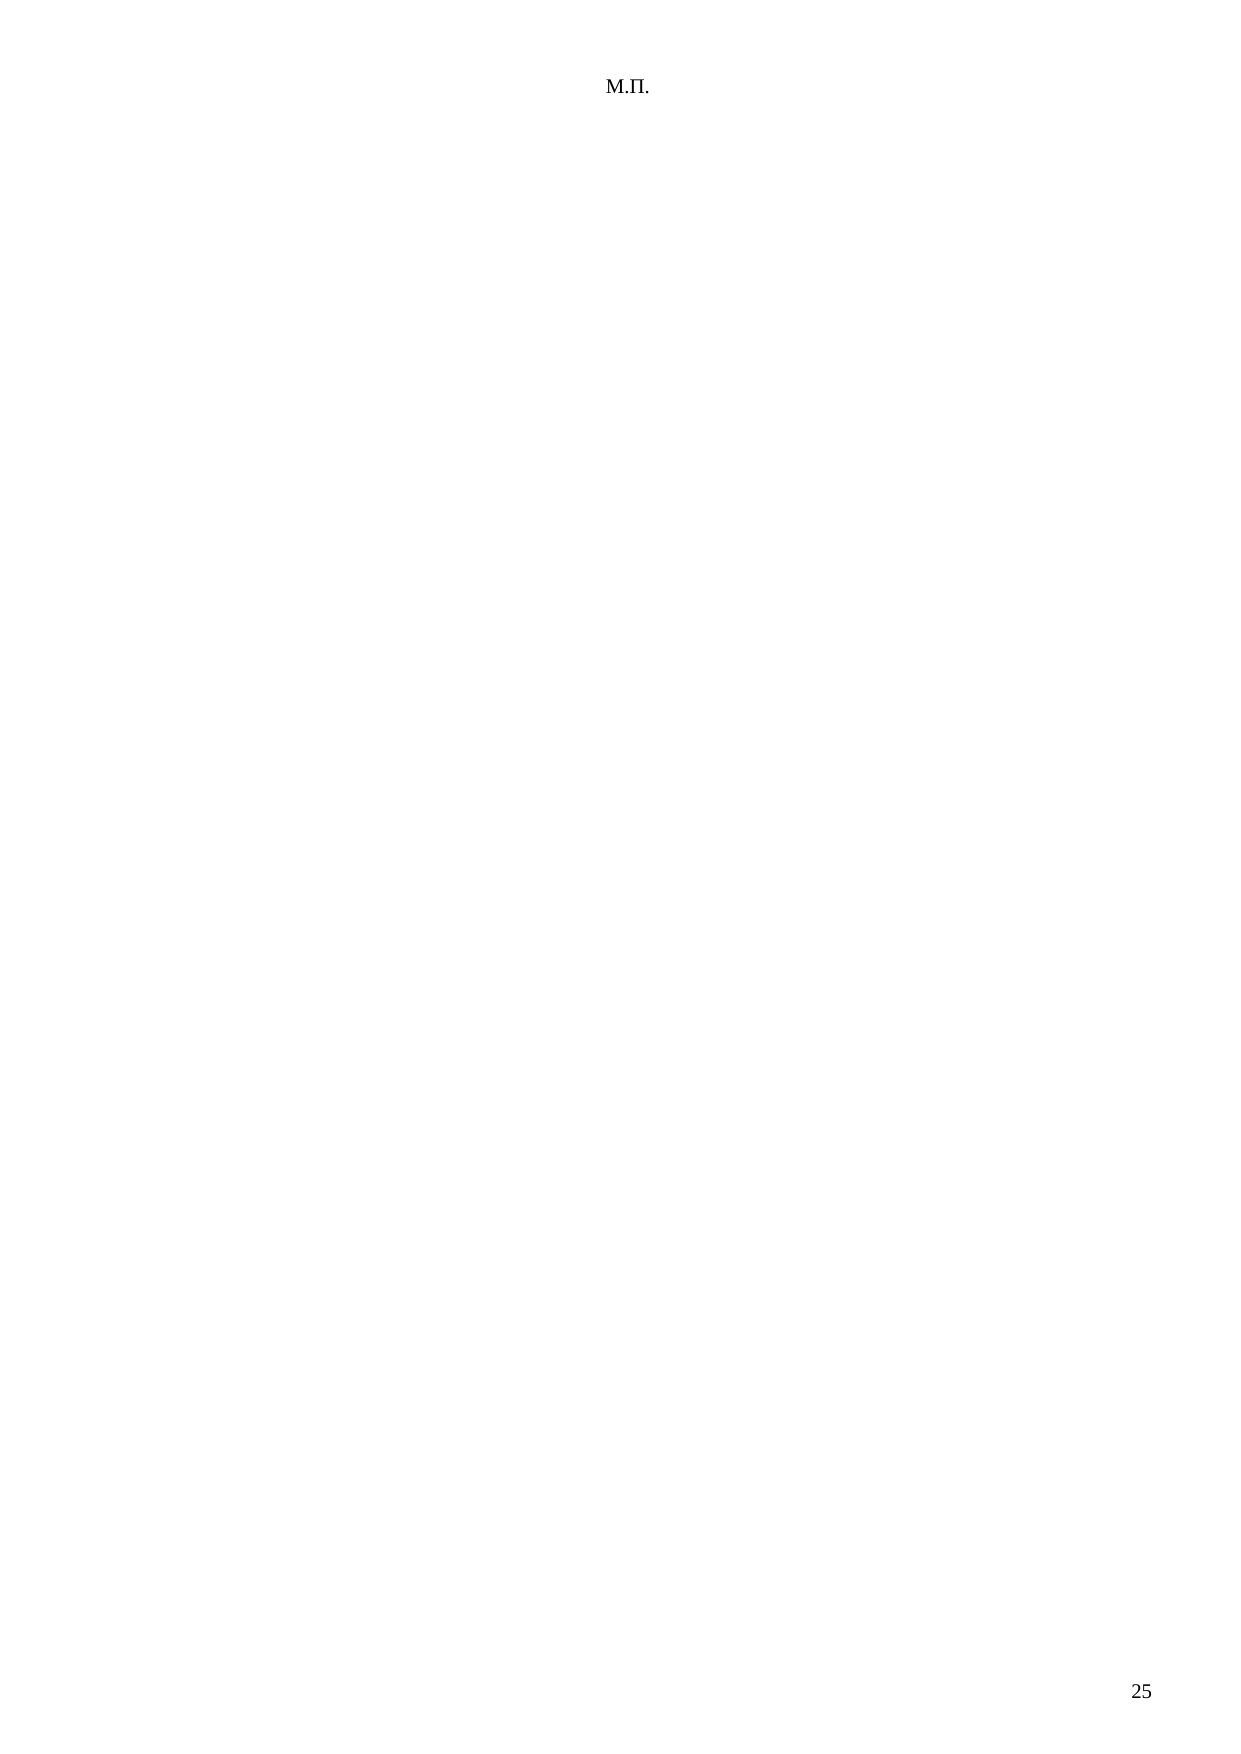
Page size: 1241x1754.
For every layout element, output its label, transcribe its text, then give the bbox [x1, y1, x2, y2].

text М.П. [103, 74, 1152, 98]
